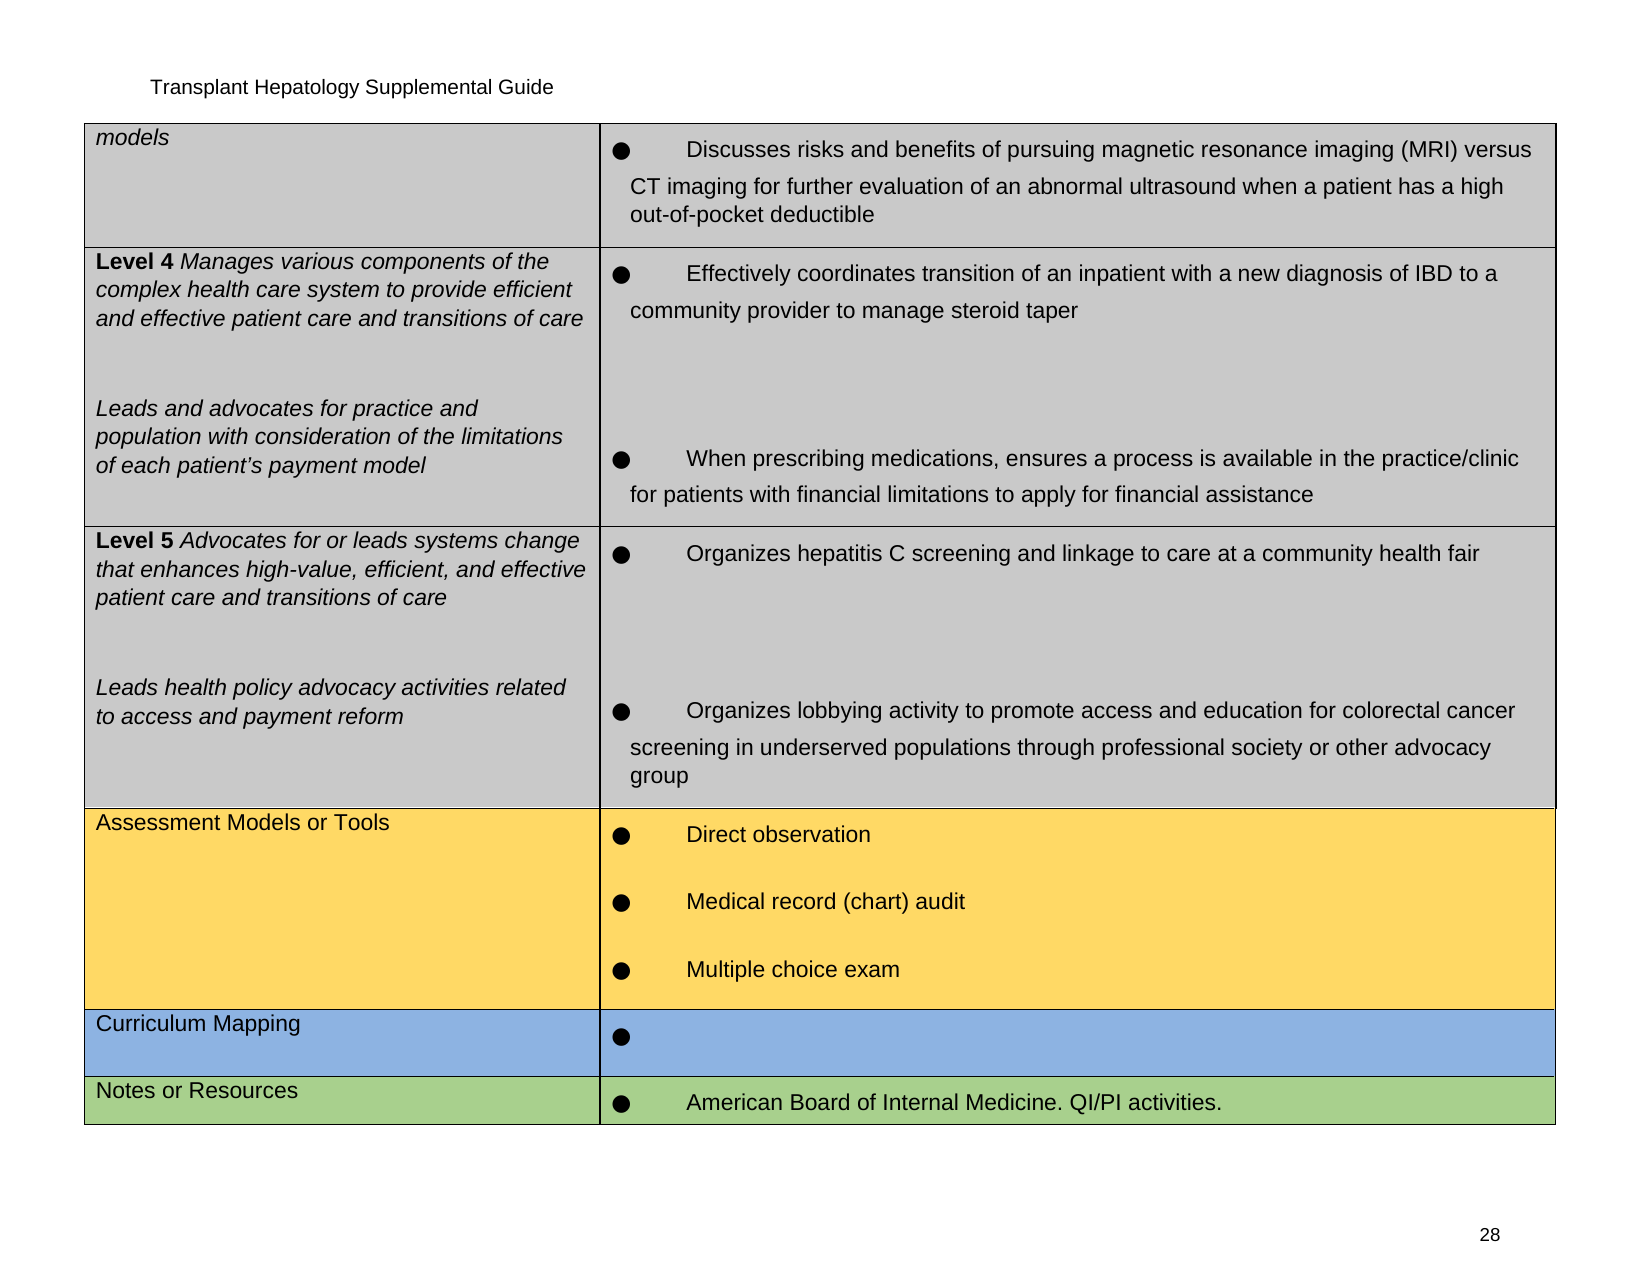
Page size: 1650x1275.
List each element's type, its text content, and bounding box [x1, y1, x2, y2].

table_cell Notes or Resources [85, 1077, 599, 1124]
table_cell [85, 124, 599, 247]
table_cell Assessment Models or Tools [85, 809, 599, 1009]
table_cell Curriculum Mapping [85, 1010, 599, 1076]
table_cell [601, 124, 1555, 247]
table_cell [601, 1009, 1555, 1076]
table_cell Direct observation Medical record (chart) audit Multiple choice exam [601, 808, 1555, 1009]
table_cell Effectively coordinates transition of an inpatient with a new diagnosis of IBD to a community provider to manage steroid taper When prescribing medications, ensures a process is available in the practice/clinic for patients with financial limitations to apply for financial assistance [601, 248, 1555, 526]
table_cell Level 4 Manages various components of the complex health care system to provide efficient and effective patient care and transitions of care Leads and advocates for practice and population with consideration of the limitations of each patient’s payment model [85, 248, 599, 526]
table_cell Level 5 Advocates for or leads systems change that enhances high-value, efficient, and effective patient care and transitions of care Leads health policy advocacy activities related to access and payment reform [85, 527, 599, 807]
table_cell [601, 1076, 1555, 1124]
table_cell Organizes hepatitis C screening and linkage to care at a community health fair Organizes lobbying activity to promote access and education for colorectal cancer screening in underserved populations through professional society or other advocacy group [601, 527, 1555, 807]
